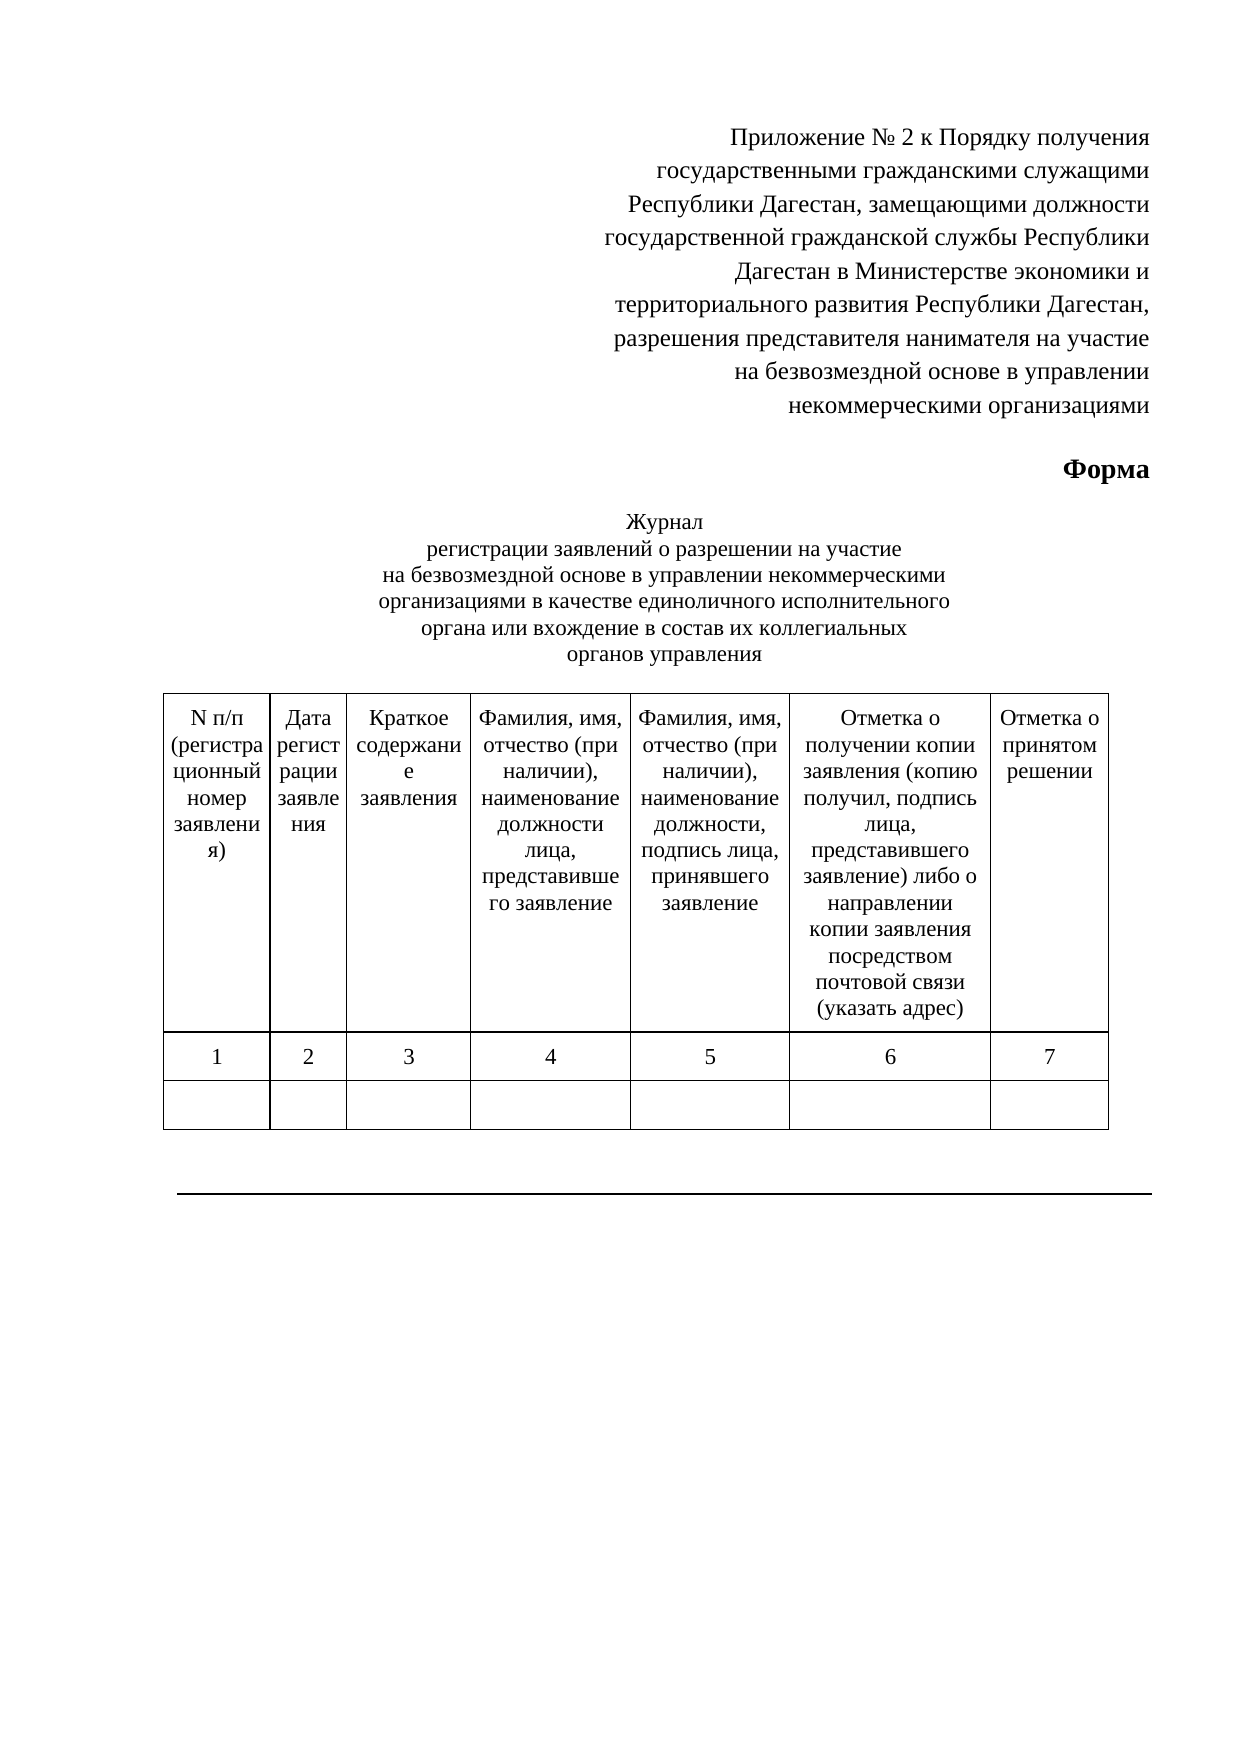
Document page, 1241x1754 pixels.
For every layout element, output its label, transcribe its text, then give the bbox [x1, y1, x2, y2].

table_header N п/п (регистрационный номер заявления) [164, 694, 269, 1031]
table_cell [471, 1081, 630, 1129]
text органов управления [177, 640, 1152, 666]
table_cell 4 [471, 1033, 630, 1080]
table_header Отметка о получении копии заявления (копию получил, подпись лица, представившего заявление) либо о направлении копии заявления посредством почтовой связи (указать адрес) [790, 694, 990, 1031]
text Приложение № 2 к Порядку получения государственными гражданскими служащими Республики Дагестан, замещающими должности государственной гражданской службы Республики Дагестан в Министерстве экономики и территориального развития Республики Дагестан, разрешения представителя нанимателя на участие на безвозмездной основе в управлении некоммерческими организациями [591, 118, 1149, 420]
table_header Фамилия, имя, отчество (при наличии), наименование должности лица, представившего заявление [471, 694, 630, 1031]
table_header Краткое содержание заявления [347, 694, 470, 1031]
text Форма [177, 456, 1149, 484]
table_cell 7 [991, 1033, 1108, 1080]
text Журнал [177, 508, 1152, 535]
table_cell [631, 1081, 789, 1129]
text органа или вхождение в состав их коллегиальных [177, 614, 1152, 640]
text на безвозмездной основе в управлении некоммерческими [177, 561, 1152, 587]
table_header Дата регистрации заявления [271, 694, 346, 1031]
table_cell [347, 1081, 470, 1129]
table_cell [164, 1081, 269, 1129]
table_header Фамилия, имя, отчество (при наличии), наименование должности, подпись лица, принявшего заявление [631, 694, 789, 1031]
table_cell 6 [790, 1033, 990, 1080]
table_cell 3 [347, 1033, 470, 1080]
table_cell [271, 1081, 346, 1129]
text организациями в качестве единоличного исполнительного [177, 587, 1152, 614]
table_cell [790, 1081, 990, 1129]
table_cell 1 [164, 1033, 269, 1080]
table_header Отметка о принятом решении [991, 694, 1108, 1031]
table_cell 5 [631, 1033, 789, 1080]
table_cell [991, 1081, 1108, 1129]
table_cell 2 [271, 1033, 346, 1080]
text регистрации заявлений о разрешении на участие [177, 535, 1152, 561]
